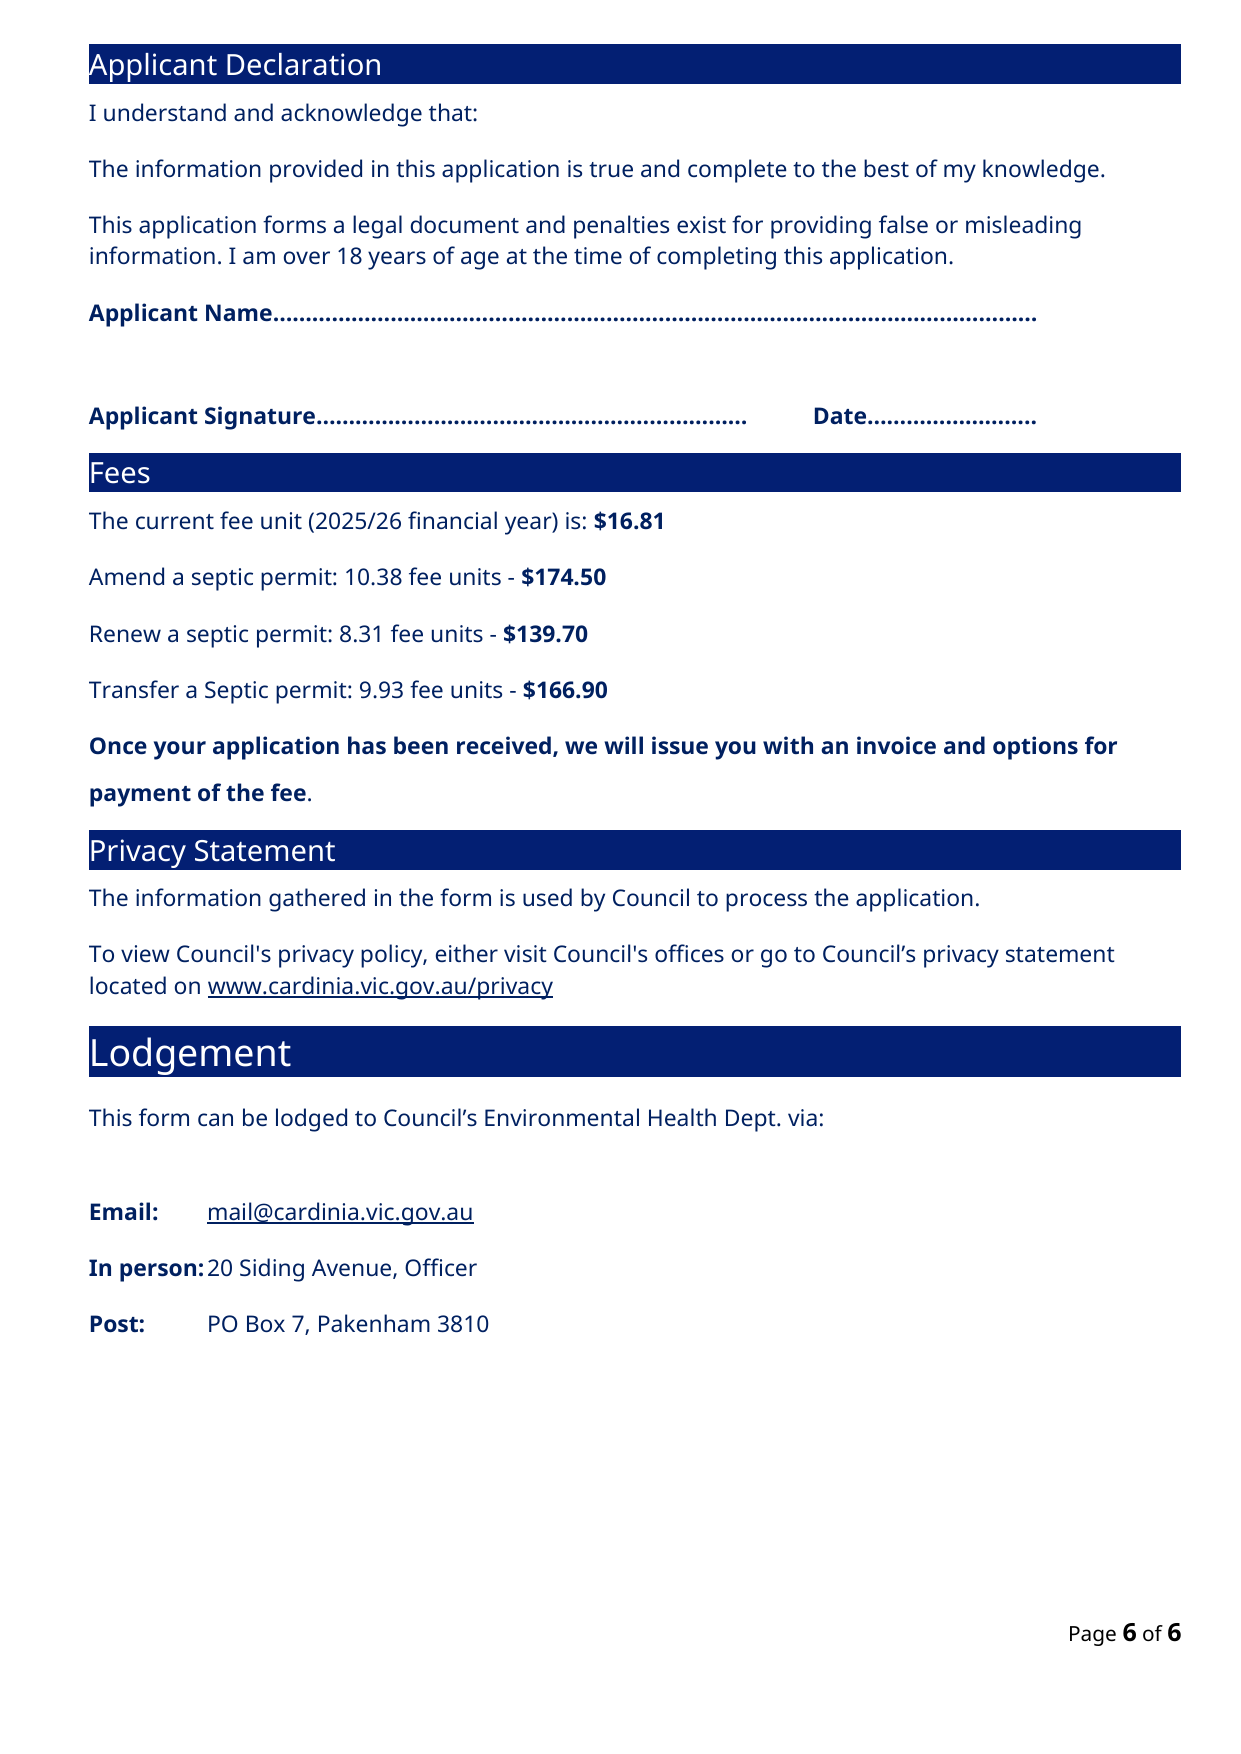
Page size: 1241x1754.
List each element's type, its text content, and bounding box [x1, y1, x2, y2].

text This application forms a legal document and penalties exist for providing false or misleading information. I am over 18 years of age at the time of completing this application. [89, 209, 1181, 272]
text Applicant Signature………………………………………………………… Date…………………….. [89, 400, 1181, 431]
text The current fee unit (2025/26 financial year) is: $16.81 [89, 505, 1181, 536]
text This form can be lodged to Council’s Environmental Health Dept. via: [89, 1102, 1181, 1133]
text Amend a septic permit: 10.38 fee units - $174.50 [89, 561, 1181, 592]
text Applicant Name……………………………………………………………………………………………………… [89, 297, 1181, 328]
text To view Council's privacy policy, either visit Council's offices or go to Council’s privacy statement located on www.cardinia.vic.gov.au/privacy [89, 938, 1181, 1001]
subtitle Lodgement [89, 1026, 1181, 1077]
text Transfer a Septic permit: 9.93 fee units - $166.90 [89, 674, 1181, 705]
subtitle Privacy Statement [89, 830, 1181, 870]
text Renew a septic permit: 8.31 fee units - $139.70 [89, 617, 1181, 649]
text Email: mail@cardinia.vic.gov.au [89, 1196, 1181, 1227]
text I understand and acknowledge that: [89, 97, 1181, 128]
text Post: PO Box 7, Pakenham 3810 [89, 1308, 1181, 1339]
text The information gathered in the form is used by Council to process the application. [89, 882, 1181, 913]
text In person: 20 Siding Avenue, Officer [89, 1252, 1181, 1283]
text Once your application has been received, we will issue you with an invoice and options for payment of the fee. [89, 730, 1181, 808]
subtitle Applicant Declaration [89, 44, 1181, 84]
subtitle Fees [89, 453, 1181, 492]
text The information provided in this application is true and complete to the best of my knowledge. [89, 153, 1181, 184]
